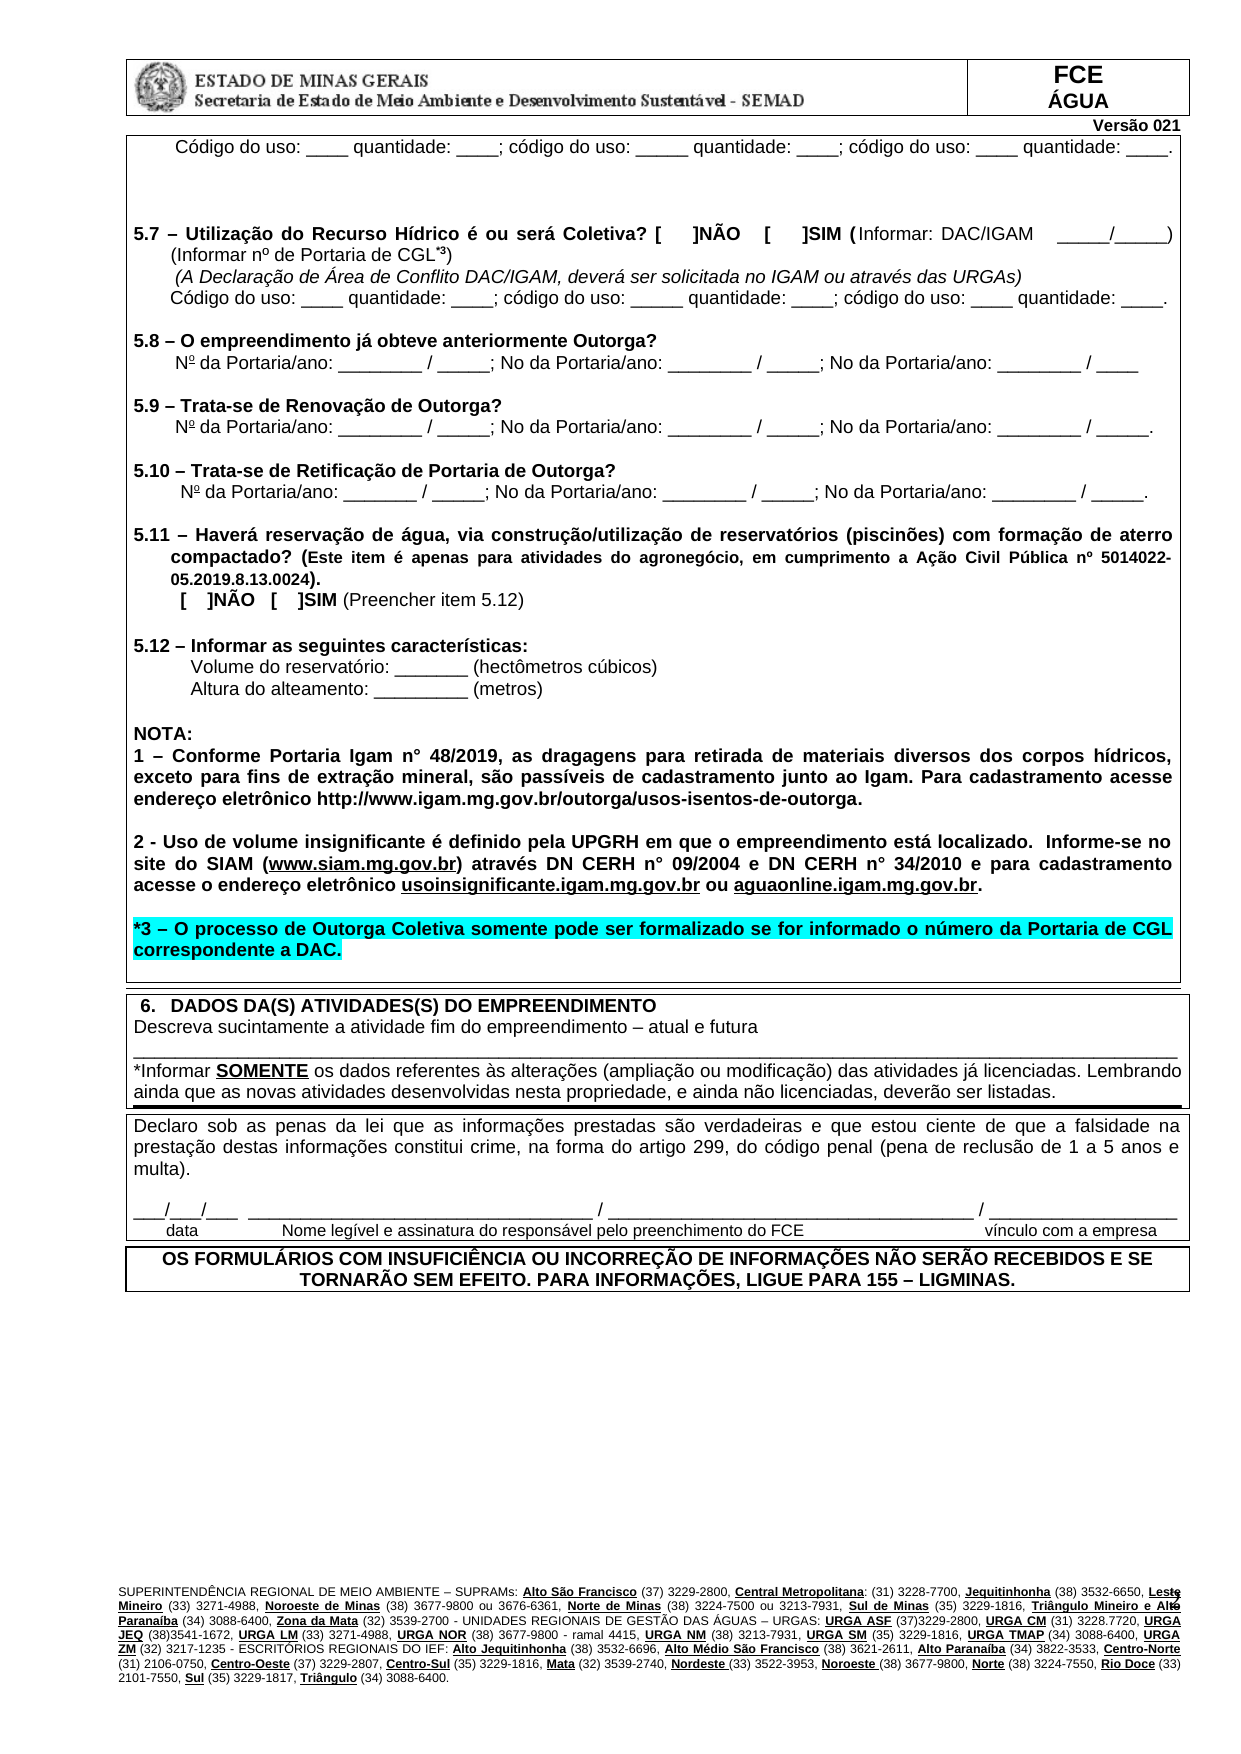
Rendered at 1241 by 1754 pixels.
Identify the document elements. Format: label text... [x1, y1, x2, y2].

table_header OS FORMULÁRIOS COM INSUFICIÊNCIA OU INCORREÇÃO DE INFORMAÇÕES NÃO SERÃO RECEBIDOS E SE TORNARÃO SEM EFEITO. PARA INFORMAÇÕES, LIGUE PARA 155 – LIGMINAS. [127, 1248, 1189, 1291]
table_header DADOS DA(S) ATIVIDADES(S) DO EMPREENDIMENTO Descreva sucintamente a atividade fim do empreendimento – atual e futura ____________________________________________________________________________________________________ *Informar SOMENTE os dados referentes às alterações (ampliação ou modificação) das atividades já licenciadas. Lembrando ainda que as novas atividades desenvolvidas nesta propriedade, e ainda não licenciadas, deverão ser listadas. [127, 995, 1189, 1108]
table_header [127, 136, 1180, 982]
table_header Declaro sob as penas da lei que as informações prestadas são verdadeiras e que estou ciente de que a falsidade na prestação destas informações constitui crime, na forma do artigo 299, do código penal (pena de reclusão de 1 a 5 anos e multa). ___/___/___ _________________________________ / ___________________________________ / __________________ data Nome legível e assinatura do responsável pelo preenchimento do FCE vínculo com a empresa [127, 1115, 1189, 1240]
picture [133, 60, 804, 115]
table_cell [126, 983, 1181, 988]
